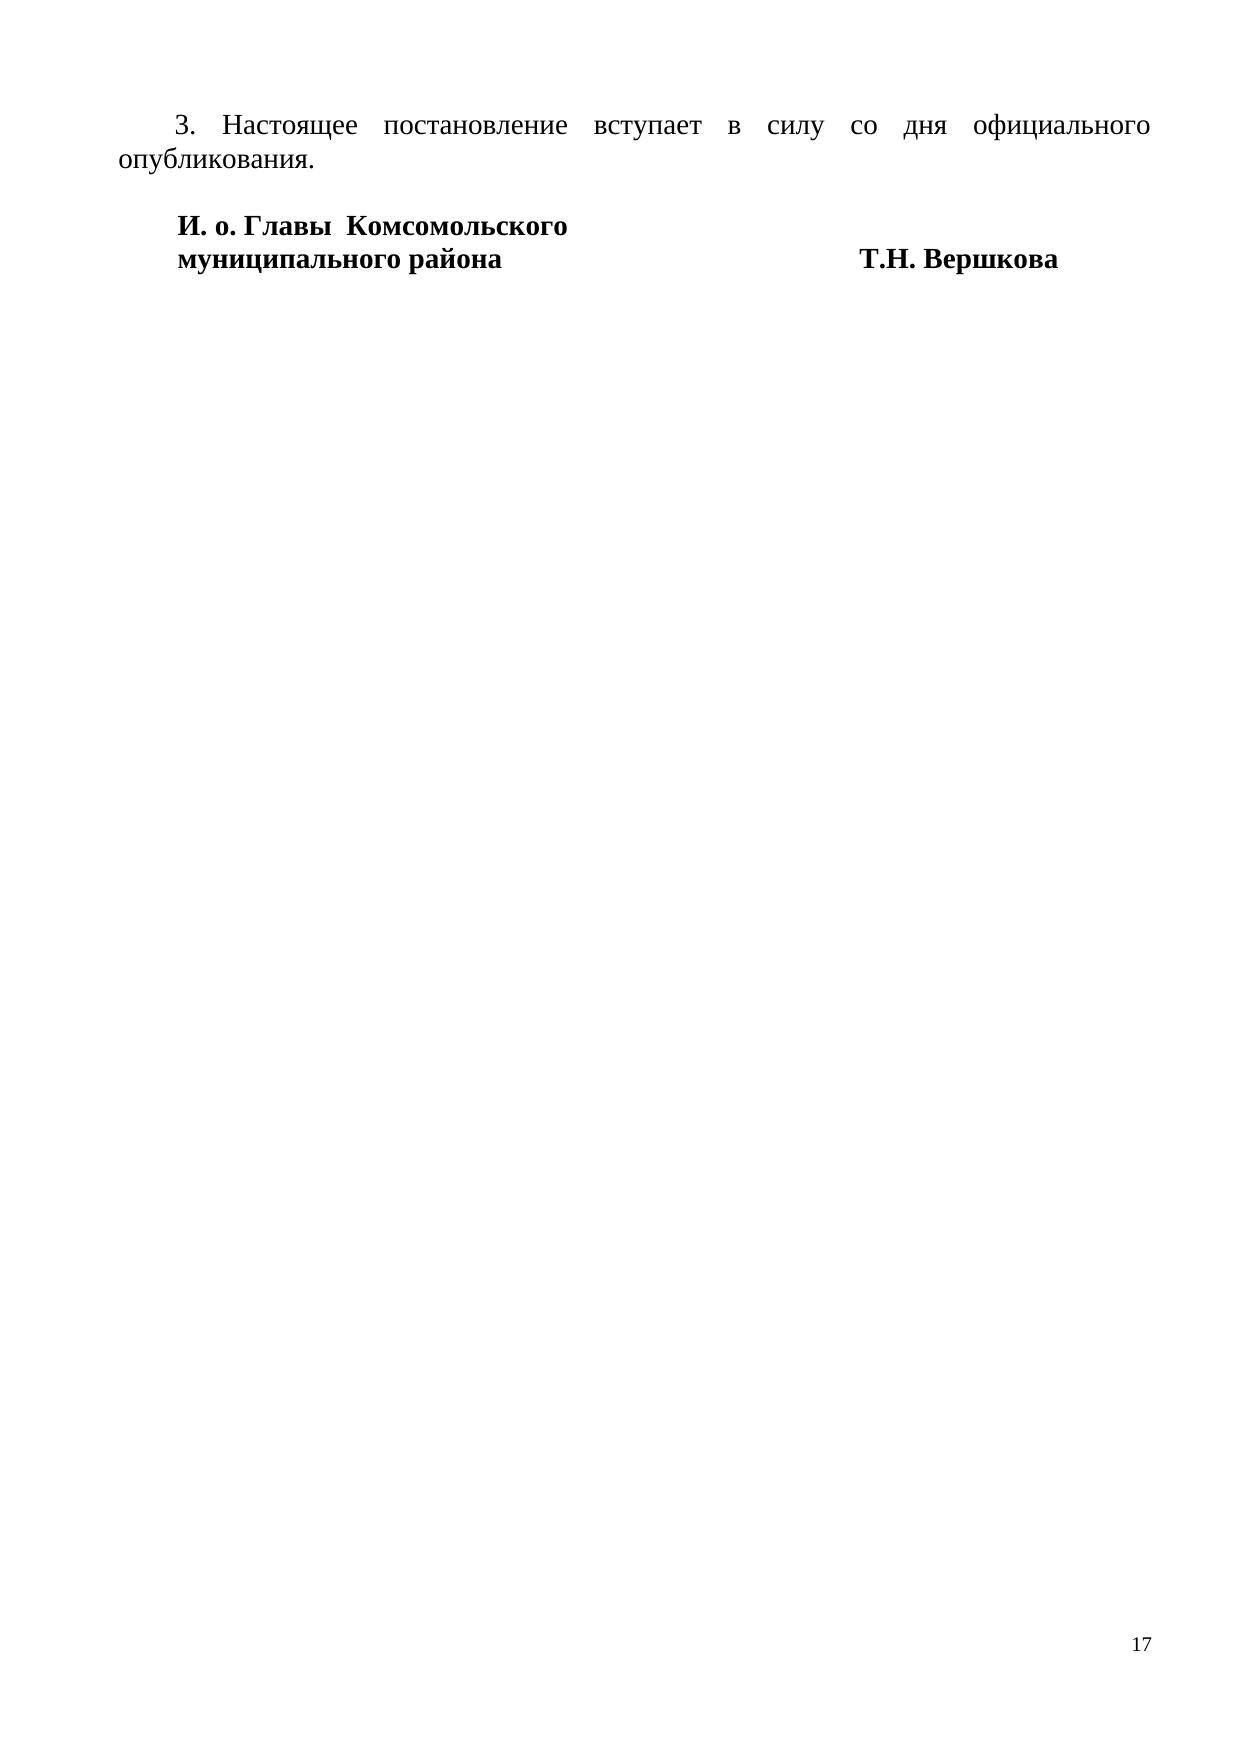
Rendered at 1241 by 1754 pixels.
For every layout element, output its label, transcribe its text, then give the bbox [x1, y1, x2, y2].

text 3. Настоящее постановление вступает в силу со дня официального опубликования. [118, 107, 1152, 174]
text И. о. Главы Комсомольского [177, 208, 1152, 241]
text муниципального района Т.Н. Вершкова [177, 241, 1152, 275]
